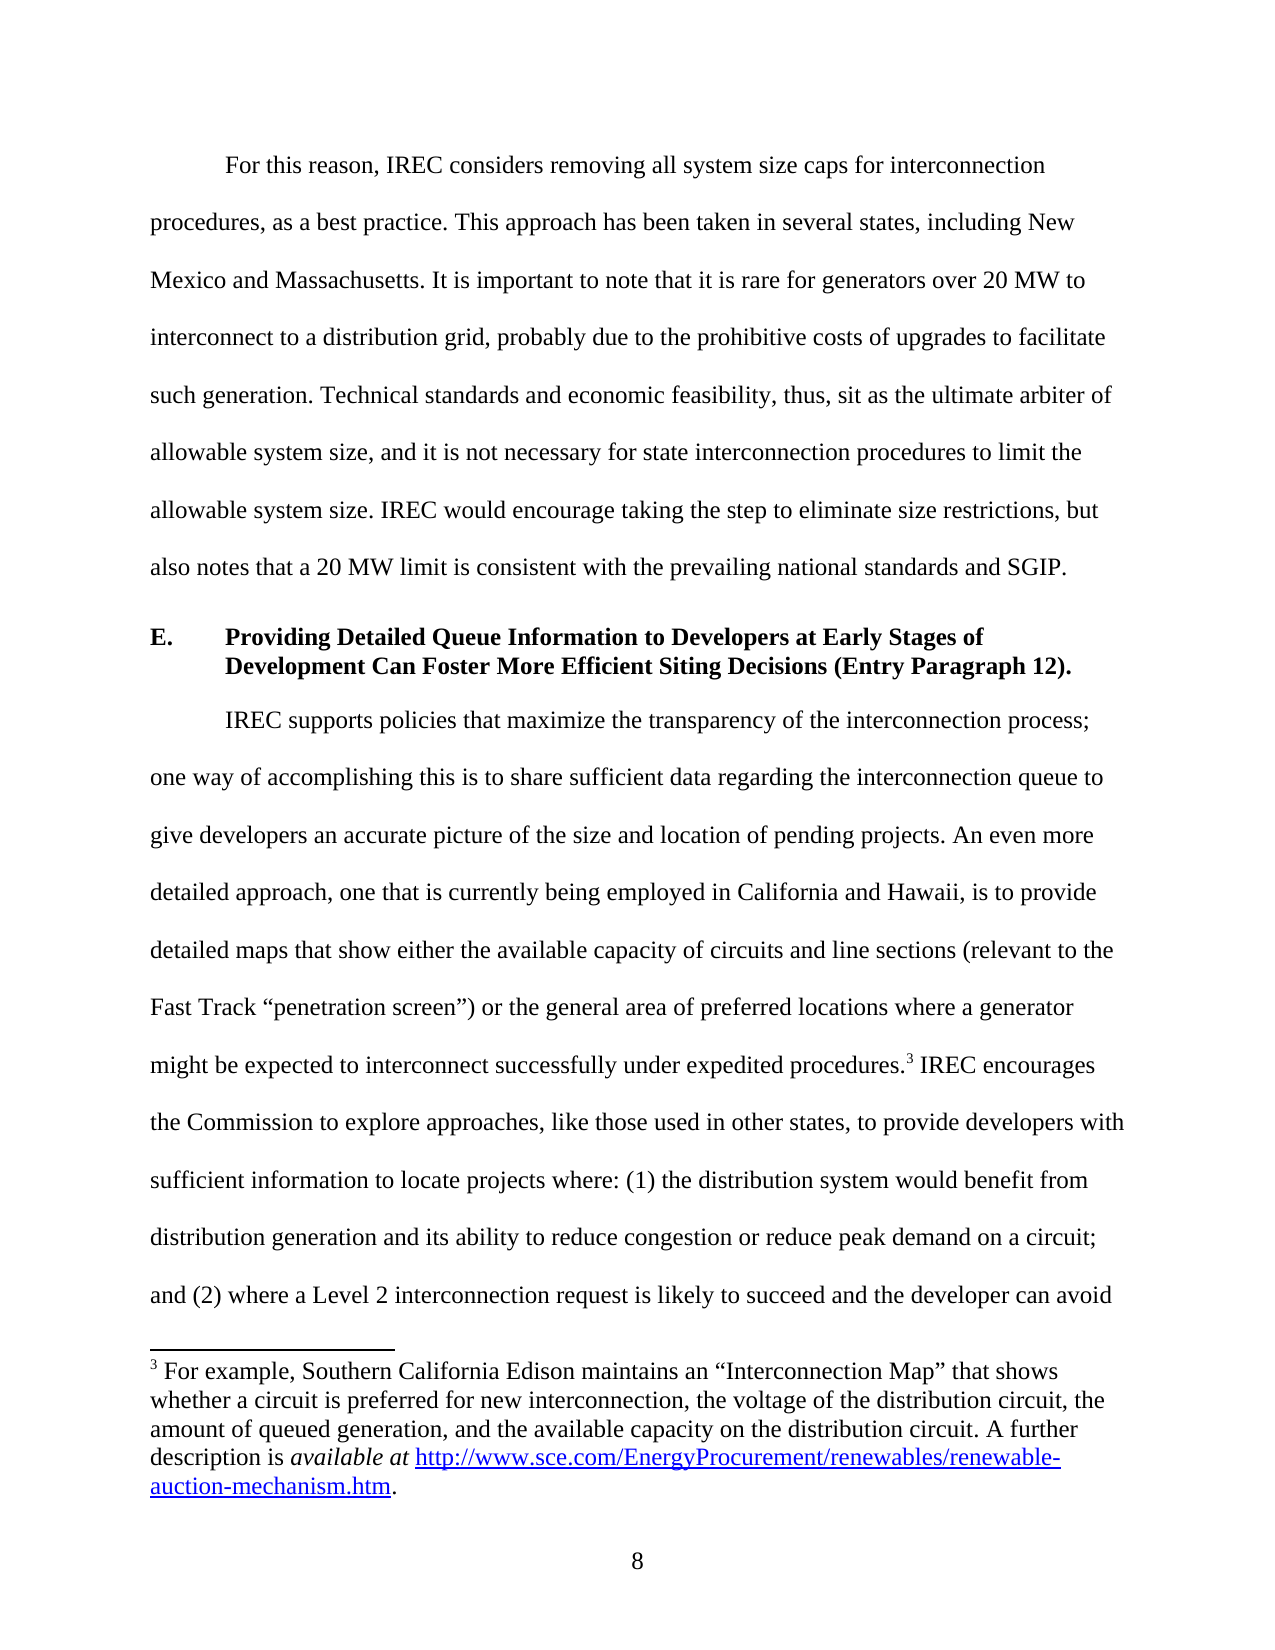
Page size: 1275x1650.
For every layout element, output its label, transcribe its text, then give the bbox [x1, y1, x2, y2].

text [150, 705, 1125, 1309]
text For this reason, IREC considers removing all system size caps for interconnection procedures, as a best practice. This approach has been taken in several states, including New Mexico and Massachusetts. It is important to note that it is rare for generators over 20 MW to interconnect to a distribution grid, probably due to the prohibitive costs of upgrades to facilitate such generation. Technical standards and economic feasibility, thus, sit as the ultimate arbiter of allowable system size, and it is not necessary for state interconnection procedures to limit the allowable system size. IREC would encourage taking the step to eliminate size restrictions, but also notes that a 20 MW limit is consistent with the prevailing national standards and SGIP. [150, 150, 1125, 581]
text E. Providing Detailed Queue Information to Developers at Early Stages of Development Can Foster More Efficient Siting Decisions (Entry Paragraph 12). [150, 622, 1125, 680]
